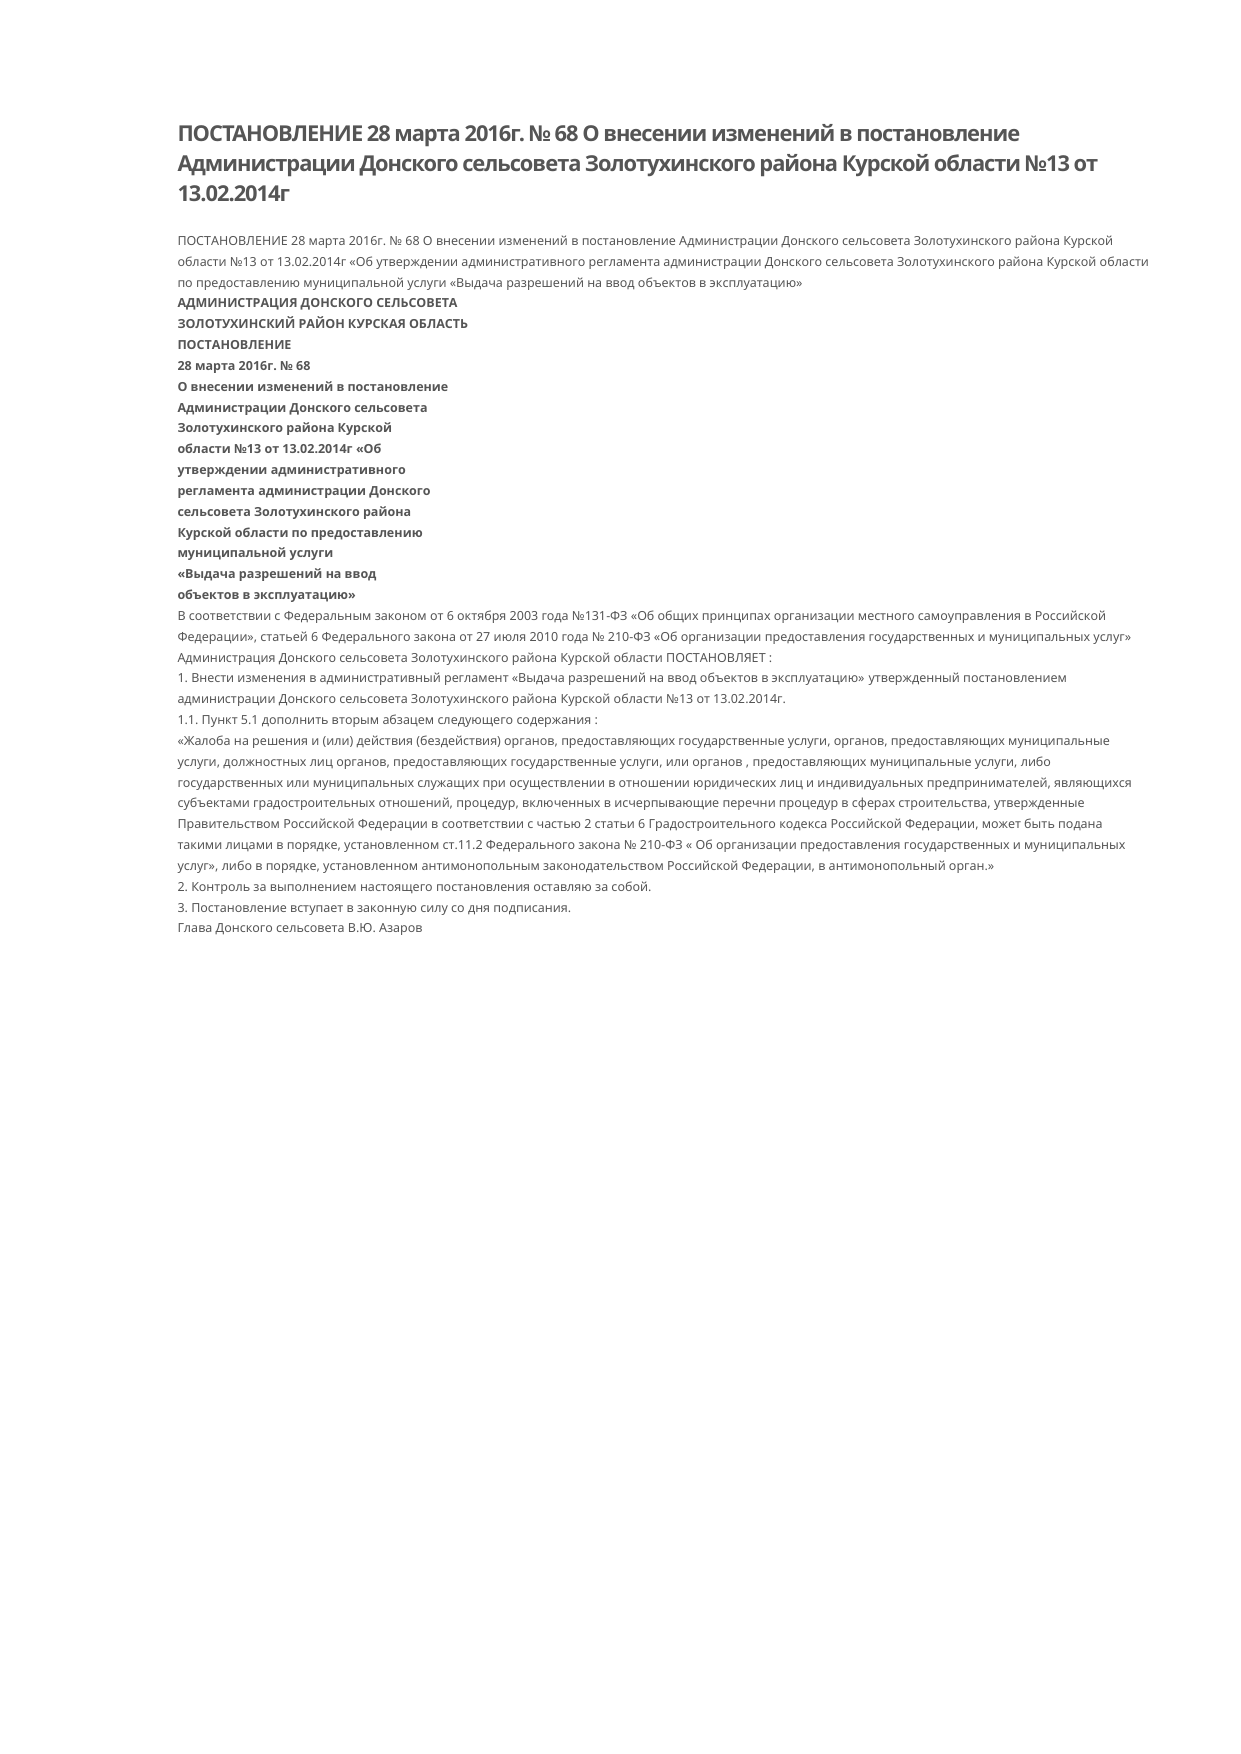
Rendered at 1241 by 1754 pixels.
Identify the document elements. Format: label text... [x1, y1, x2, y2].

text Курской области по предоставлению [177, 520, 1152, 541]
text объектов в эксплуатацию» [177, 582, 1152, 603]
text Глава Донского сельсовета В.Ю. Азаров [177, 916, 1152, 937]
text 1.1. Пункт 5.1 дополнить вторым абзацем следующего содержания : [177, 707, 1152, 728]
text 2. Контроль за выполнением настоящего постановления оставляю за собой. [177, 874, 1152, 895]
text ПОСТАНОВЛЕНИЕ 28 марта 2016г. № 68 О внесении изменений в постановление Администрации Донского сельсовета Золотухинского района Курской области №13 от 13.02.2014г «Об утверждении административного регламента администрации Донского сельсовета Золотухинского района Курской области по предоставлению муниципальной услуги «Выдача разрешений на ввод объектов в эксплуатацию» [177, 228, 1152, 291]
text ПОСТАНОВЛЕНИЕ [177, 332, 1152, 353]
text О внесении изменений в постановление [177, 374, 1152, 395]
text Администрации Донского сельсовета [177, 395, 1152, 416]
subtitle ПОСТАНОВЛЕНИЕ 28 марта 2016г. № 68 О внесении изменений в постановление Администрации Донского сельсовета Золотухинского района Курской области №13 от 13.02.2014г [177, 118, 1152, 207]
text В соответствии с Федеральным законом от 6 октября 2003 года №131-ФЗ «Об общих принципах организации местного самоуправления в Российской Федерации», статьей 6 Федерального закона от 27 июля 2010 года № 210-ФЗ «Об организации предоставления государственных и муниципальных услуг» Администрация Донского сельсовета Золотухинского района Курской области ПОСТАНОВЛЯЕТ : [177, 603, 1152, 666]
text 28 марта 2016г. № 68 [177, 353, 1152, 374]
text сельсовета Золотухинского района [177, 499, 1152, 520]
text ЗОЛОТУХИНСКИЙ РАЙОН КУРСКАЯ ОБЛАСТЬ [177, 312, 1152, 332]
text муниципальной услуги [177, 541, 1152, 562]
text «Жалоба на решения и (или) действия (бездействия) органов, предоставляющих государственные услуги, органов, предоставляющих муниципальные услуги, должностных лиц органов, предоставляющих государственные услуги, или органов , предоставляющих муниципальные услуги, либо государственных или муниципальных служащих при осуществлении в отношении юридических лиц и индивидуальных предпринимателей, являющихся субъектами градостроительных отношений, процедур, включенных в исчерпывающие перечни процедур в сферах строительства, утвержденные Правительством Российской Федерации в соответствии с частью 2 статьи 6 Градостроительного кодекса Российской Федерации, может быть подана такими лицами в порядке, установленном ст.11.2 Федерального закона № 210-ФЗ « Об организации предоставления государственных и муниципальных услуг», либо в порядке, установленном антимонопольным законодательством Российской Федерации, в антимонопольный орган.» [177, 728, 1152, 874]
text «Выдача разрешений на ввод [177, 562, 1152, 582]
text Золотухинского района Курской [177, 416, 1152, 437]
text регламента администрации Донского [177, 478, 1152, 499]
text 3. Постановление вступает в законную силу со дня подписания. [177, 895, 1152, 916]
text АДМИНИСТРАЦИЯ ДОНСКОГО СЕЛЬСОВЕТА [177, 291, 1152, 312]
text 1. Внести изменения в административный регламент «Выдача разрешений на ввод объектов в эксплуатацию» утвержденный постановлением администрации Донского сельсовета Золотухинского района Курской области №13 от 13.02.2014г. [177, 666, 1152, 707]
text области №13 от 13.02.2014г «Об [177, 437, 1152, 457]
text утверждении административного [177, 457, 1152, 478]
